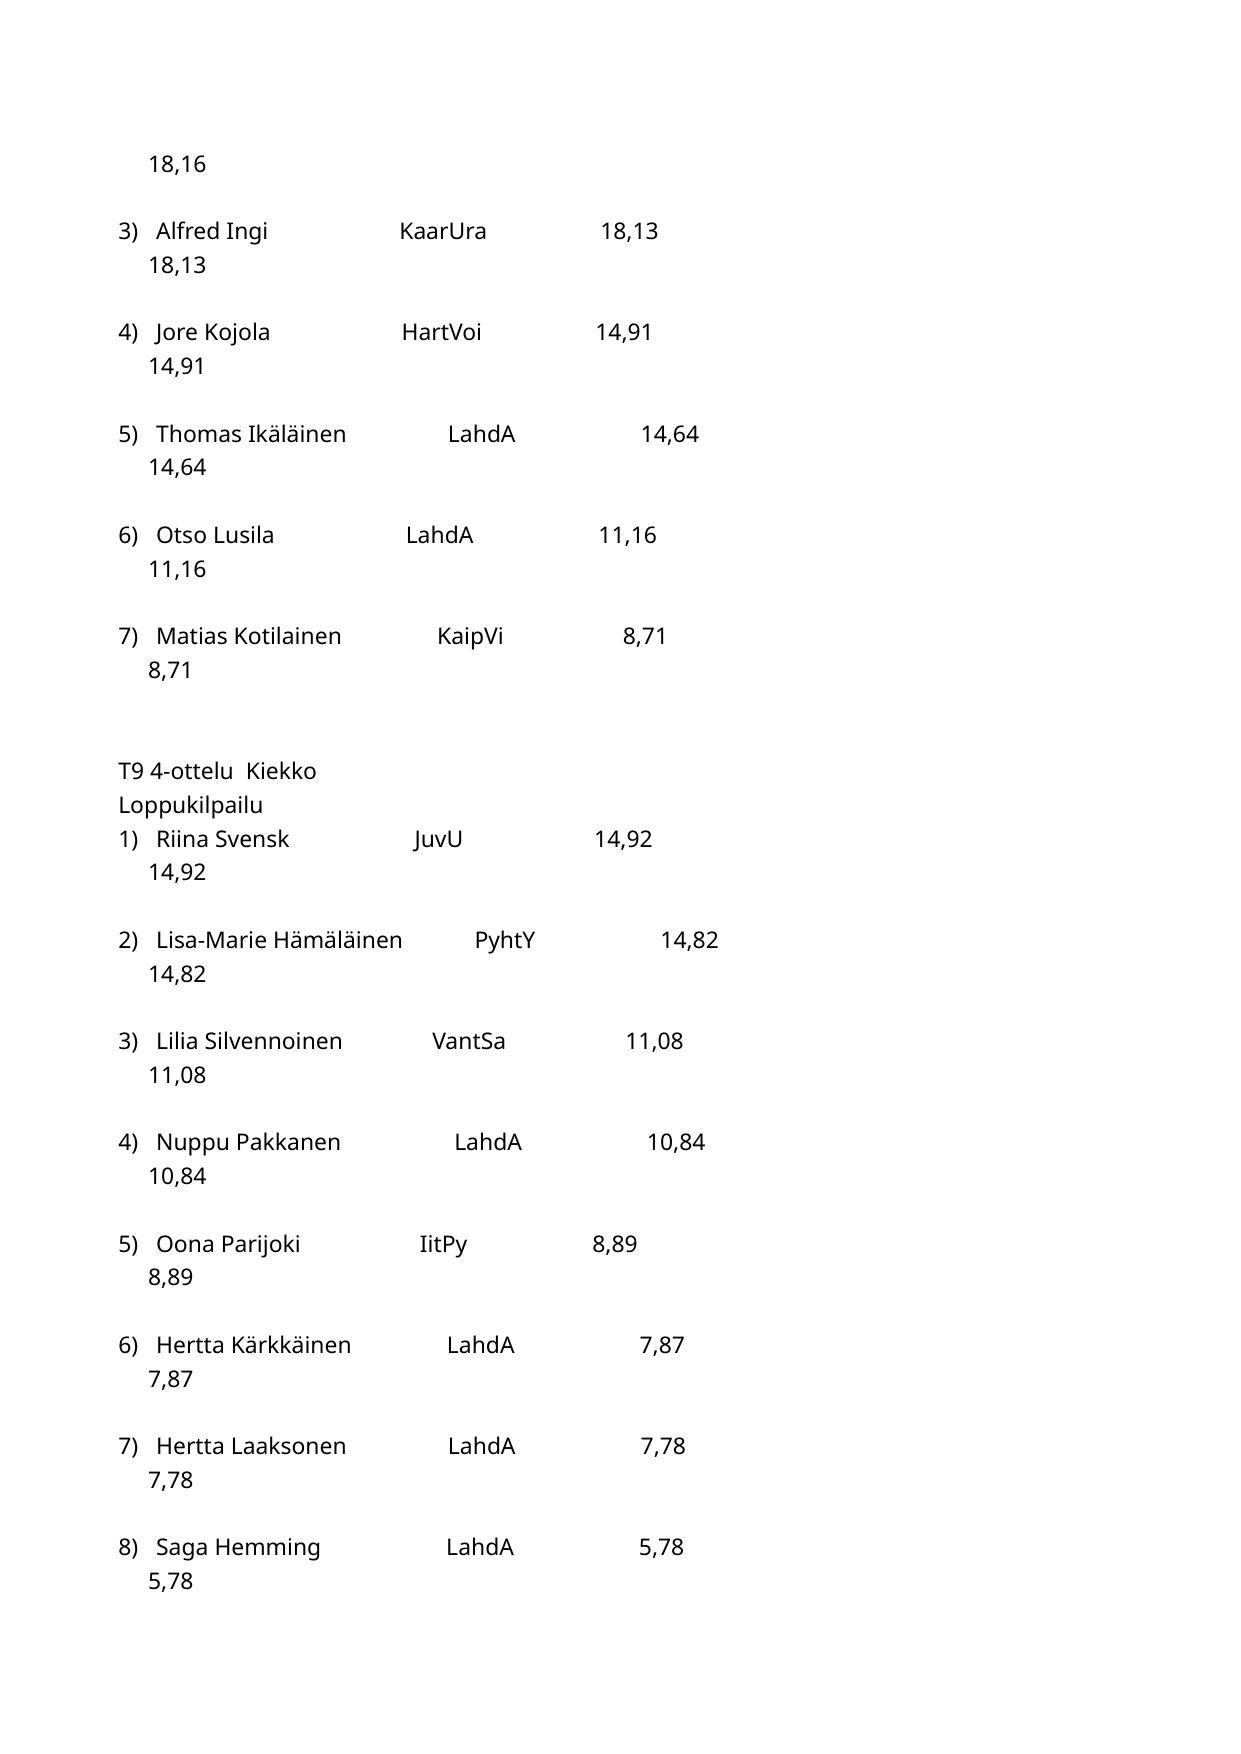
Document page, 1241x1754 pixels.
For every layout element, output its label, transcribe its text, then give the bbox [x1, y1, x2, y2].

text 7,87 [118, 1363, 1122, 1394]
text 10,84 [118, 1160, 1122, 1191]
text 1) Riina Svensk JuvU 14,92 [118, 823, 1122, 854]
text 5) Oona Parijoki IitPy 8,89 [118, 1228, 1122, 1259]
text 14,82 [118, 958, 1122, 989]
text 6) Otso Lusila LahdA 11,16 [118, 519, 1122, 550]
text 4) Jore Kojola HartVoi 14,91 [118, 316, 1122, 348]
text 8,71 [118, 654, 1122, 685]
text 2) Lisa-Marie Hämäläinen PyhtY 14,82 [118, 924, 1122, 955]
text 4) Nuppu Pakkanen LahdA 10,84 [118, 1126, 1122, 1158]
text 3) Alfred Ingi KaarUra 18,13 [118, 215, 1122, 246]
text 11,16 [118, 553, 1122, 584]
text 14,91 [118, 350, 1122, 381]
text 5,78 [118, 1565, 1122, 1596]
text 14,92 [118, 856, 1122, 888]
text 8,89 [118, 1261, 1122, 1293]
text 14,64 [118, 451, 1122, 483]
text 11,08 [118, 1059, 1122, 1090]
text 7) Matias Kotilainen KaipVi 8,71 [118, 620, 1122, 651]
text 18,16 [118, 148, 1122, 179]
text 8) Saga Hemming LahdA 5,78 [118, 1531, 1122, 1563]
text T9 4-ottelu Kiekko [118, 755, 1122, 786]
text Loppukilpailu [118, 789, 1122, 820]
text 7) Hertta Laaksonen LahdA 7,78 [118, 1430, 1122, 1461]
text 3) Lilia Silvennoinen VantSa 11,08 [118, 1025, 1122, 1056]
text 7,78 [118, 1464, 1122, 1495]
text 6) Hertta Kärkkäinen LahdA 7,87 [118, 1329, 1122, 1360]
text 18,13 [118, 249, 1122, 280]
text 5) Thomas Ikäläinen LahdA 14,64 [118, 418, 1122, 449]
